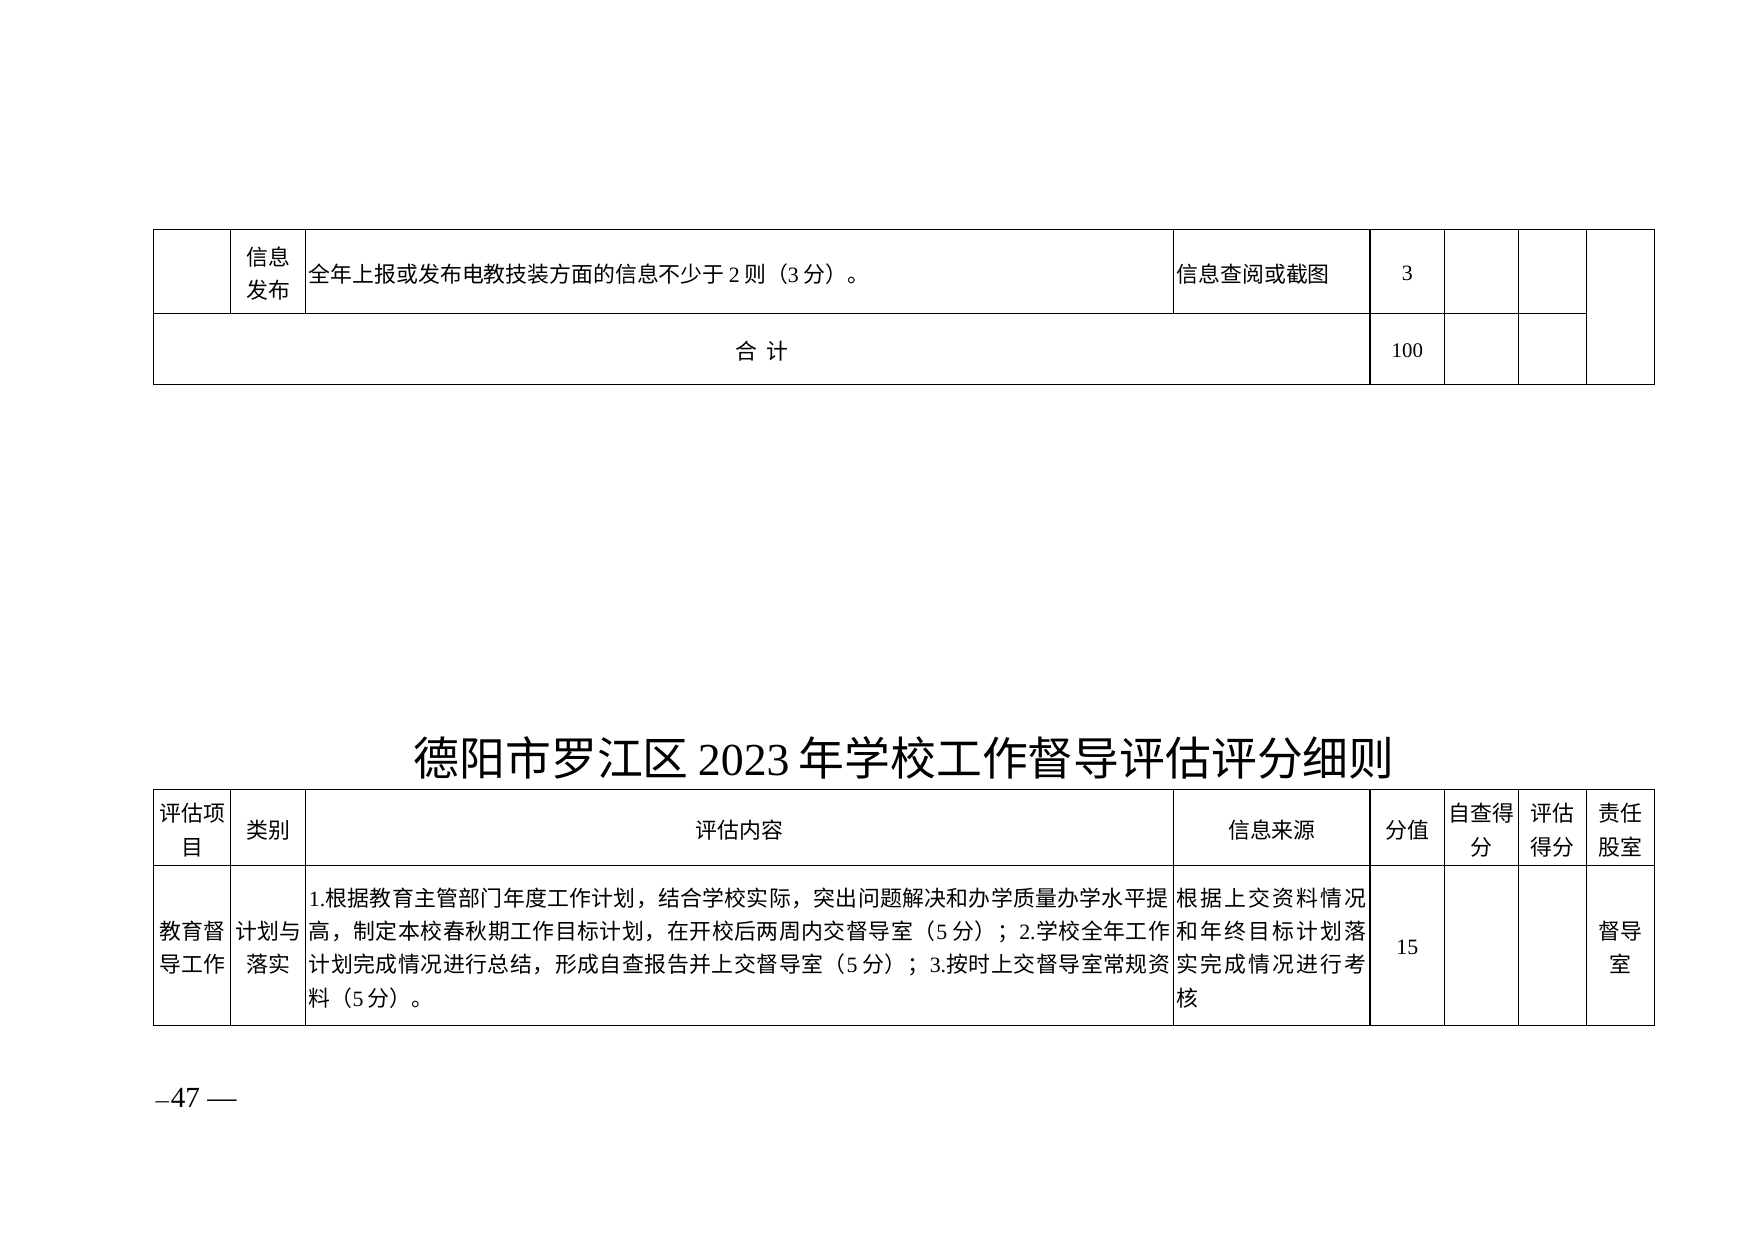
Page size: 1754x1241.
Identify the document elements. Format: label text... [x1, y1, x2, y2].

table_cell [1519, 314, 1586, 384]
table_cell 德阳市罗江区2023年学校工作督导评估评分细则 [154, 385, 1654, 789]
table_cell 分值 [1371, 790, 1444, 865]
table_cell 1.根据教育主管部门年度工作计划，结合学校实际，突出问题解决和办学质量办学水平提高，制定本校春秋期工作目标计划，在开校后两周内交督导室（5分）；2.学校全年工作计划完成情况进行总结，形成自查报告并上交督导室（5分）；3.按时上交督导室常规资料（5分）。 [306, 866, 1173, 1024]
table_cell 信息来源 [1174, 790, 1369, 865]
table_cell 督导室 [1587, 866, 1654, 1024]
table_cell 信息 发布 [231, 230, 305, 312]
table_cell 评估项目 [154, 790, 230, 865]
table_cell 信息查阅或截图 [1174, 230, 1369, 312]
table_cell 全年上报或发布电教技装方面的信息不少于2则（3分）。 [306, 230, 1173, 312]
table_cell 教育督导工作 [154, 866, 230, 1024]
table_cell 根据上交资料情况和年终目标计划落实完成情况进行考核 [1174, 866, 1369, 1024]
table_cell [1445, 314, 1518, 384]
table_cell 100 [1371, 314, 1444, 384]
table_cell 15 [1371, 866, 1444, 1024]
table_cell 类别 [231, 790, 305, 865]
table_cell 责任股室 [1587, 790, 1654, 865]
table_cell 计划与落实 [231, 866, 305, 1024]
table_cell [1519, 866, 1586, 1024]
table_cell [1445, 866, 1518, 1024]
table_cell [1519, 230, 1586, 312]
table_cell [1445, 230, 1518, 312]
table_cell 自查得分 [1445, 790, 1518, 865]
table_cell 合 计 [154, 314, 1369, 384]
table_cell 评估内容 [306, 790, 1173, 865]
table_cell 评估得分 [1519, 790, 1586, 865]
table_cell 3 [1371, 230, 1444, 312]
